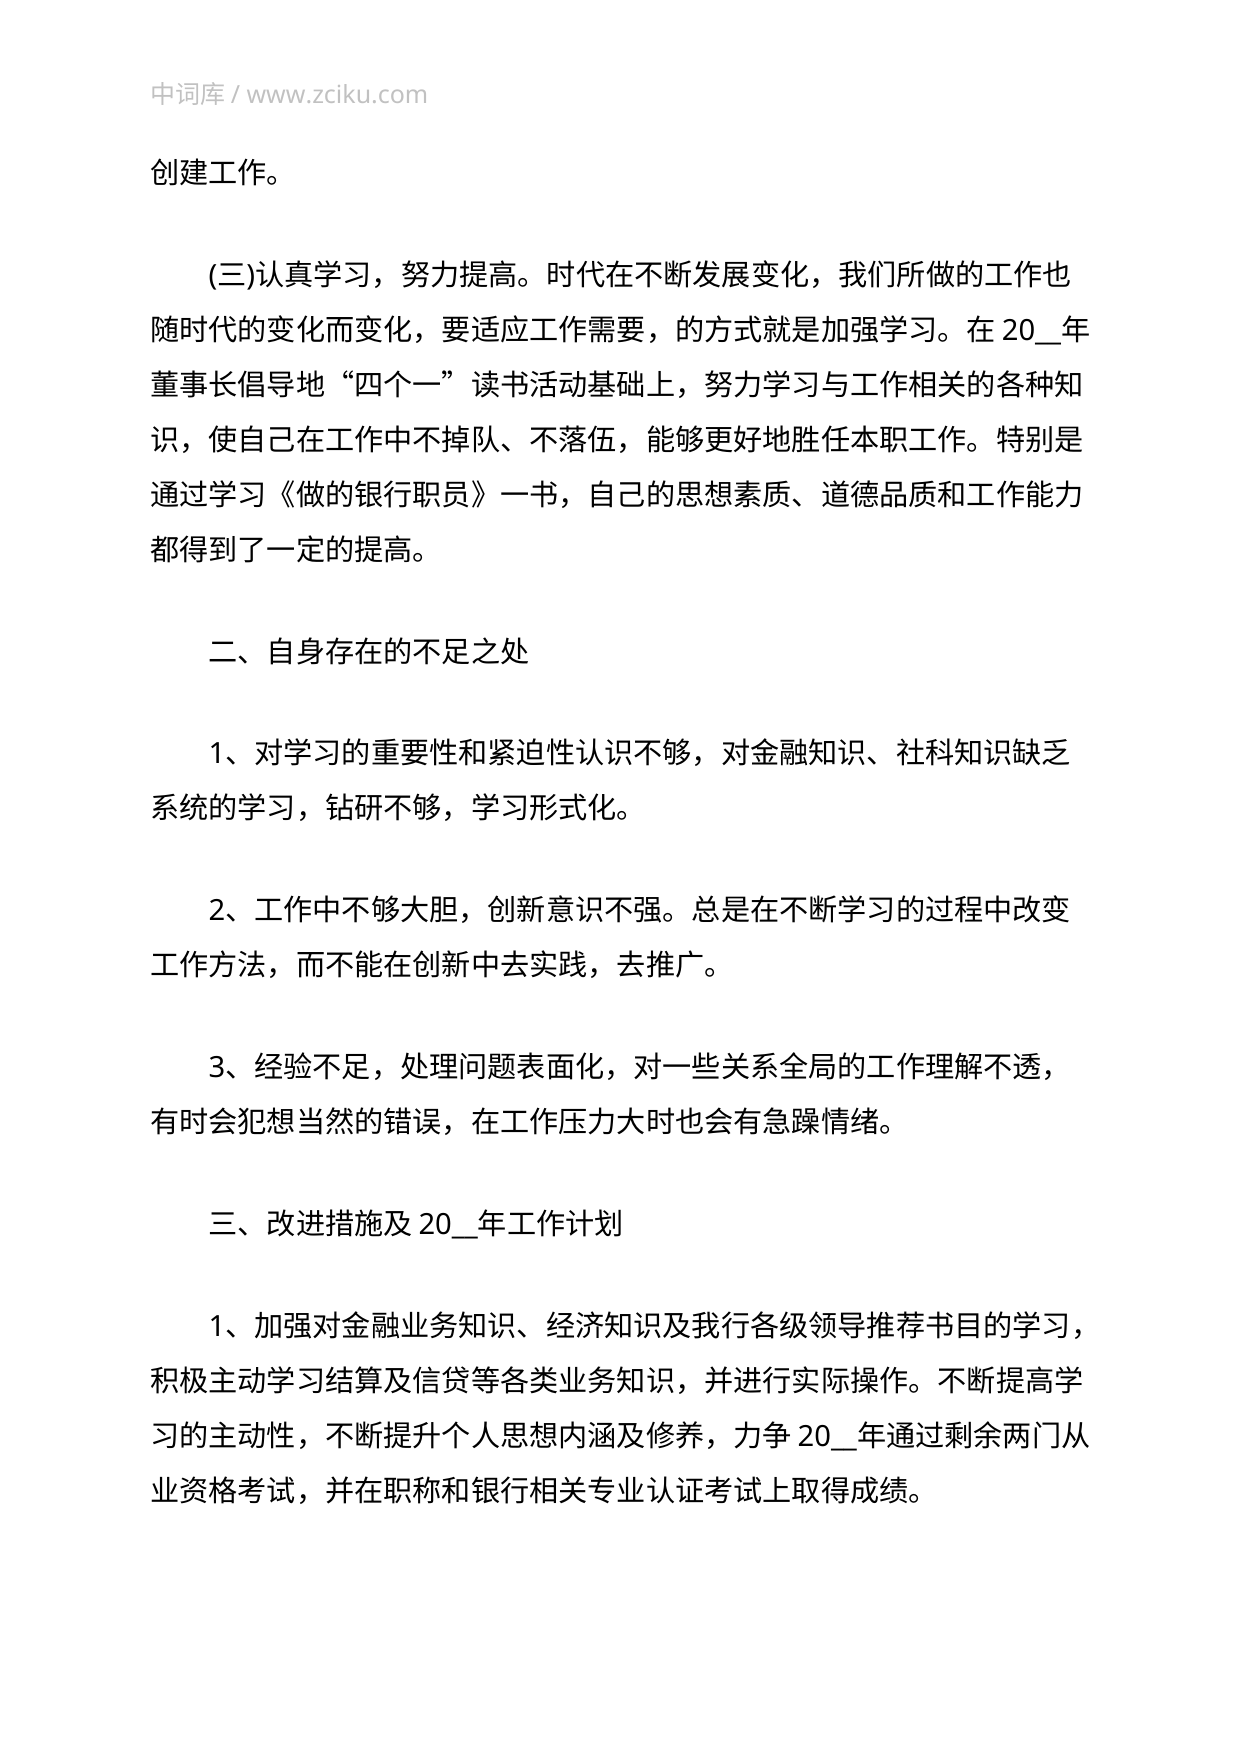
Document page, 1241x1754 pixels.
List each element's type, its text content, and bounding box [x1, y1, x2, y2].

text 二、自身存在的不足之处 [150, 628, 1090, 671]
text 三、改进措施及20__年工作计划 [150, 1200, 1090, 1243]
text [150, 150, 1090, 192]
text (三)认真学习，努力提高。时代在不断发展变化，我们所做的工作也随时代的变化而变化，要适应工作需要，的方式就是加强学习。在20__年董事长倡导地“四个一”读书活动基础上，努力学习与工作相关的各种知识，使自己在工作中不掉队、不落伍，能够更好地胜任本职工作。特别是通过学习《做的银行职员》一书，自己的思想素质、道德品质和工作能力都得到了一定的提高。 [150, 252, 1090, 569]
text 2、工作中不够大胆，创新意识不强。总是在不断学习的过程中改变工作方法，而不能在创新中去实践，去推广。 [150, 887, 1090, 984]
text 1、加强对金融业务知识、经济知识及我行各级领导推荐书目的学习，积极主动学习结算及信贷等各类业务知识，并进行实际操作。不断提高学习的主动性，不断提升个人思想内涵及修养，力争20__年通过剩余两门从业资格考试，并在职称和银行相关专业认证考试上取得成绩。 [150, 1302, 1090, 1509]
text 3、经验不足，处理问题表面化，对一些关系全局的工作理解不透，有时会犯想当然的错误，在工作压力大时也会有急躁情绪。 [150, 1043, 1090, 1141]
text 1、对学习的重要性和紧迫性认识不够，对金融知识、社科知识缺乏系统的学习，钻研不够，学习形式化。 [150, 730, 1090, 827]
